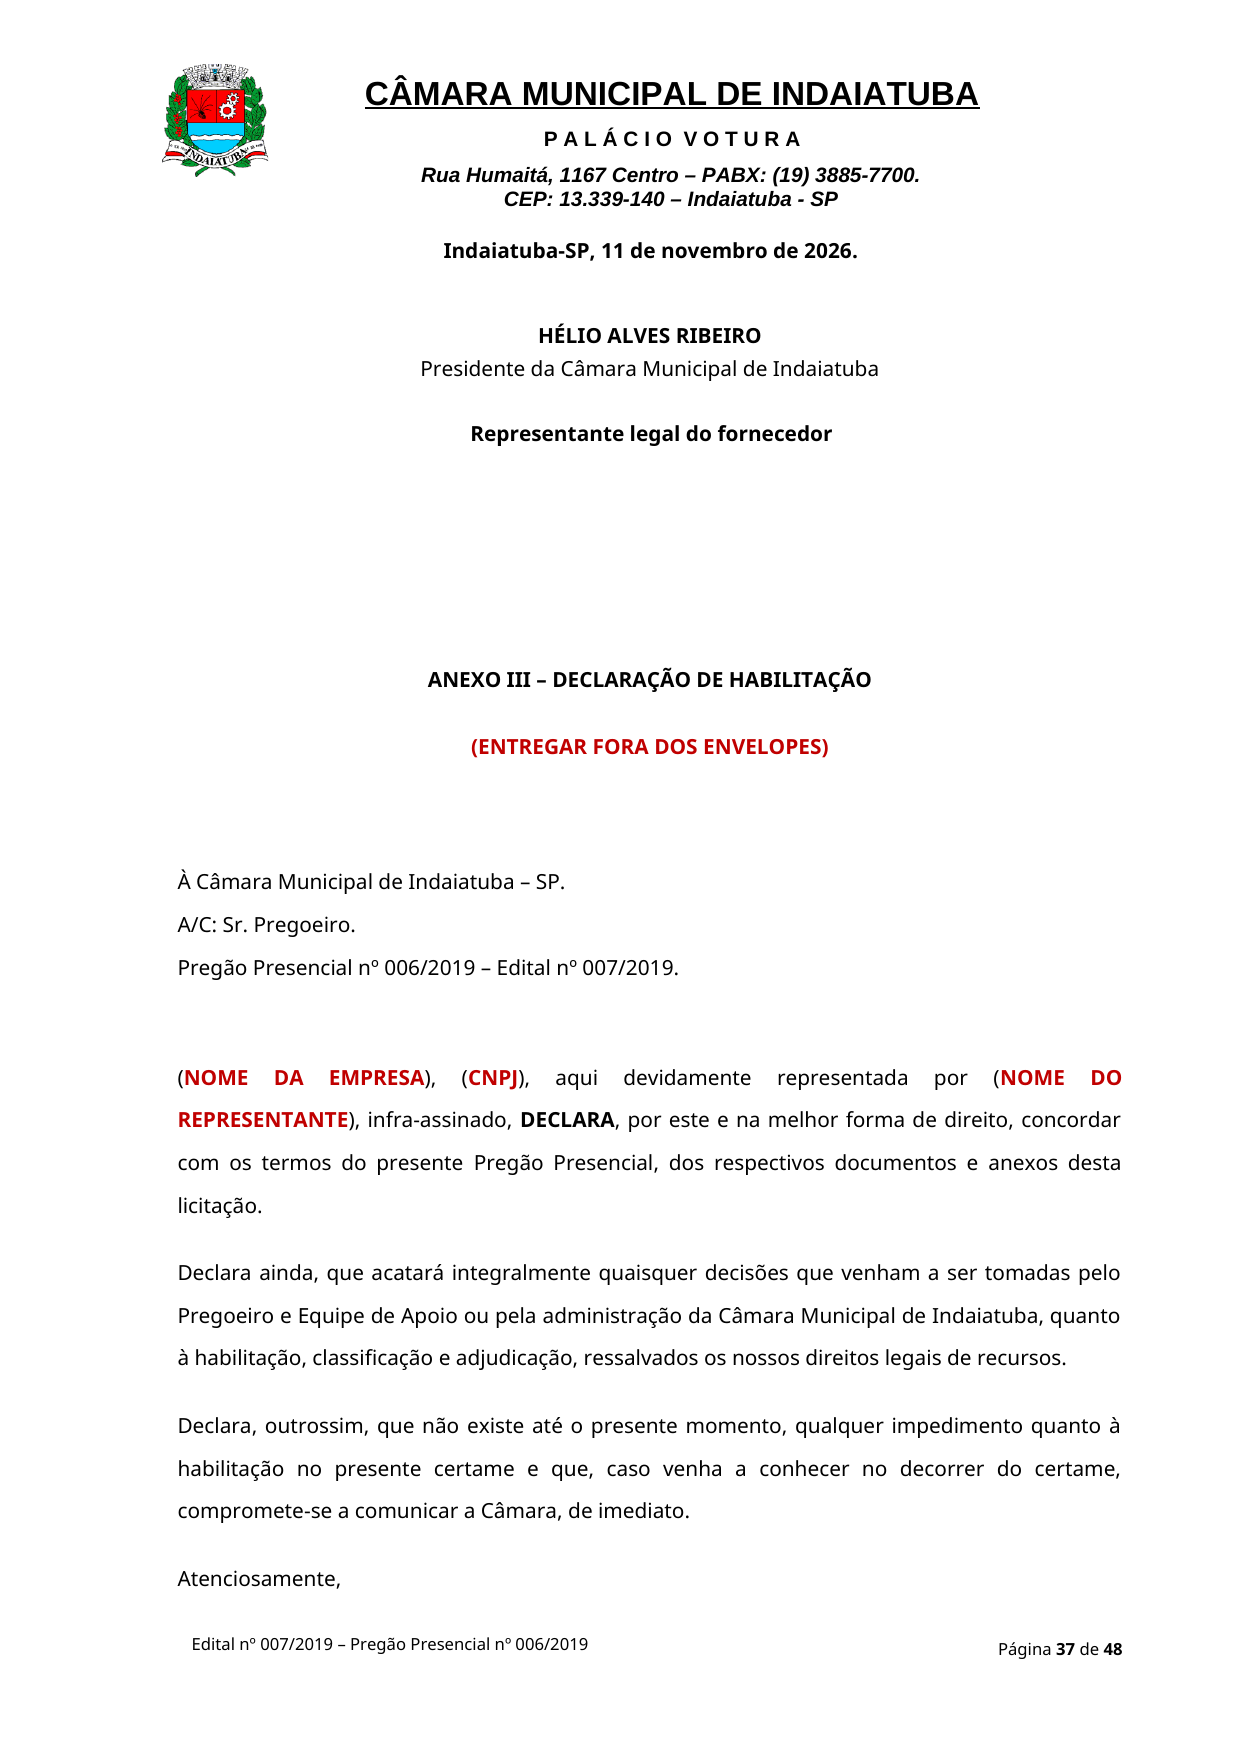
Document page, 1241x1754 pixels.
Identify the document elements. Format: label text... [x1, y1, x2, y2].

text Atenciosamente, [177, 1564, 1122, 1592]
text ANEXO III – DECLARAÇÃO DE HABILITAÇÃO [177, 665, 1122, 693]
text (ENTREGAR FORA DOS ENVELOPES) [177, 732, 1122, 761]
text (NOME DA EMPRESA), (CNPJ), aqui devidamente representada por (NOME DO REPRESENTANTE), infra-assinado, DECLARA, por este e na melhor forma de direito, concordar com os termos do presente Pregão Presencial, dos respectivos documentos e anexos desta licitação. [177, 1063, 1122, 1219]
text Presidente da Câmara Municipal de Indaiatuba [177, 354, 1122, 382]
text À Câmara Municipal de Indaiatuba – SP. [177, 867, 1122, 896]
text HÉLIO ALVES RIBEIRO [177, 321, 1122, 350]
text Declara, outrossim, que não existe até o presente momento, qualquer impedimento quanto à habilitação no presente certame e que, caso venha a conhecer no decorrer do certame, compromete-se a comunicar a Câmara, de imediato. [177, 1411, 1122, 1525]
text Indaiatuba-SP, 17 de outubro de 2019. [177, 236, 1124, 265]
text Pregão Presencial nº 006/2019 – Edital nº 007/2019. [177, 953, 1122, 981]
text Declara ainda, que acatará integralmente quaisquer decisões que venham a ser tomadas pelo Pregoeiro e Equipe de Apoio ou pela administração da Câmara Municipal de Indaiatuba, quanto à habilitação, classificação e adjudicação, ressalvados os nossos direitos legais de recursos. [177, 1258, 1122, 1372]
text A/C: Sr. Pregoeiro. [177, 910, 1122, 938]
text Representante legal do fornecedor [177, 419, 1125, 448]
